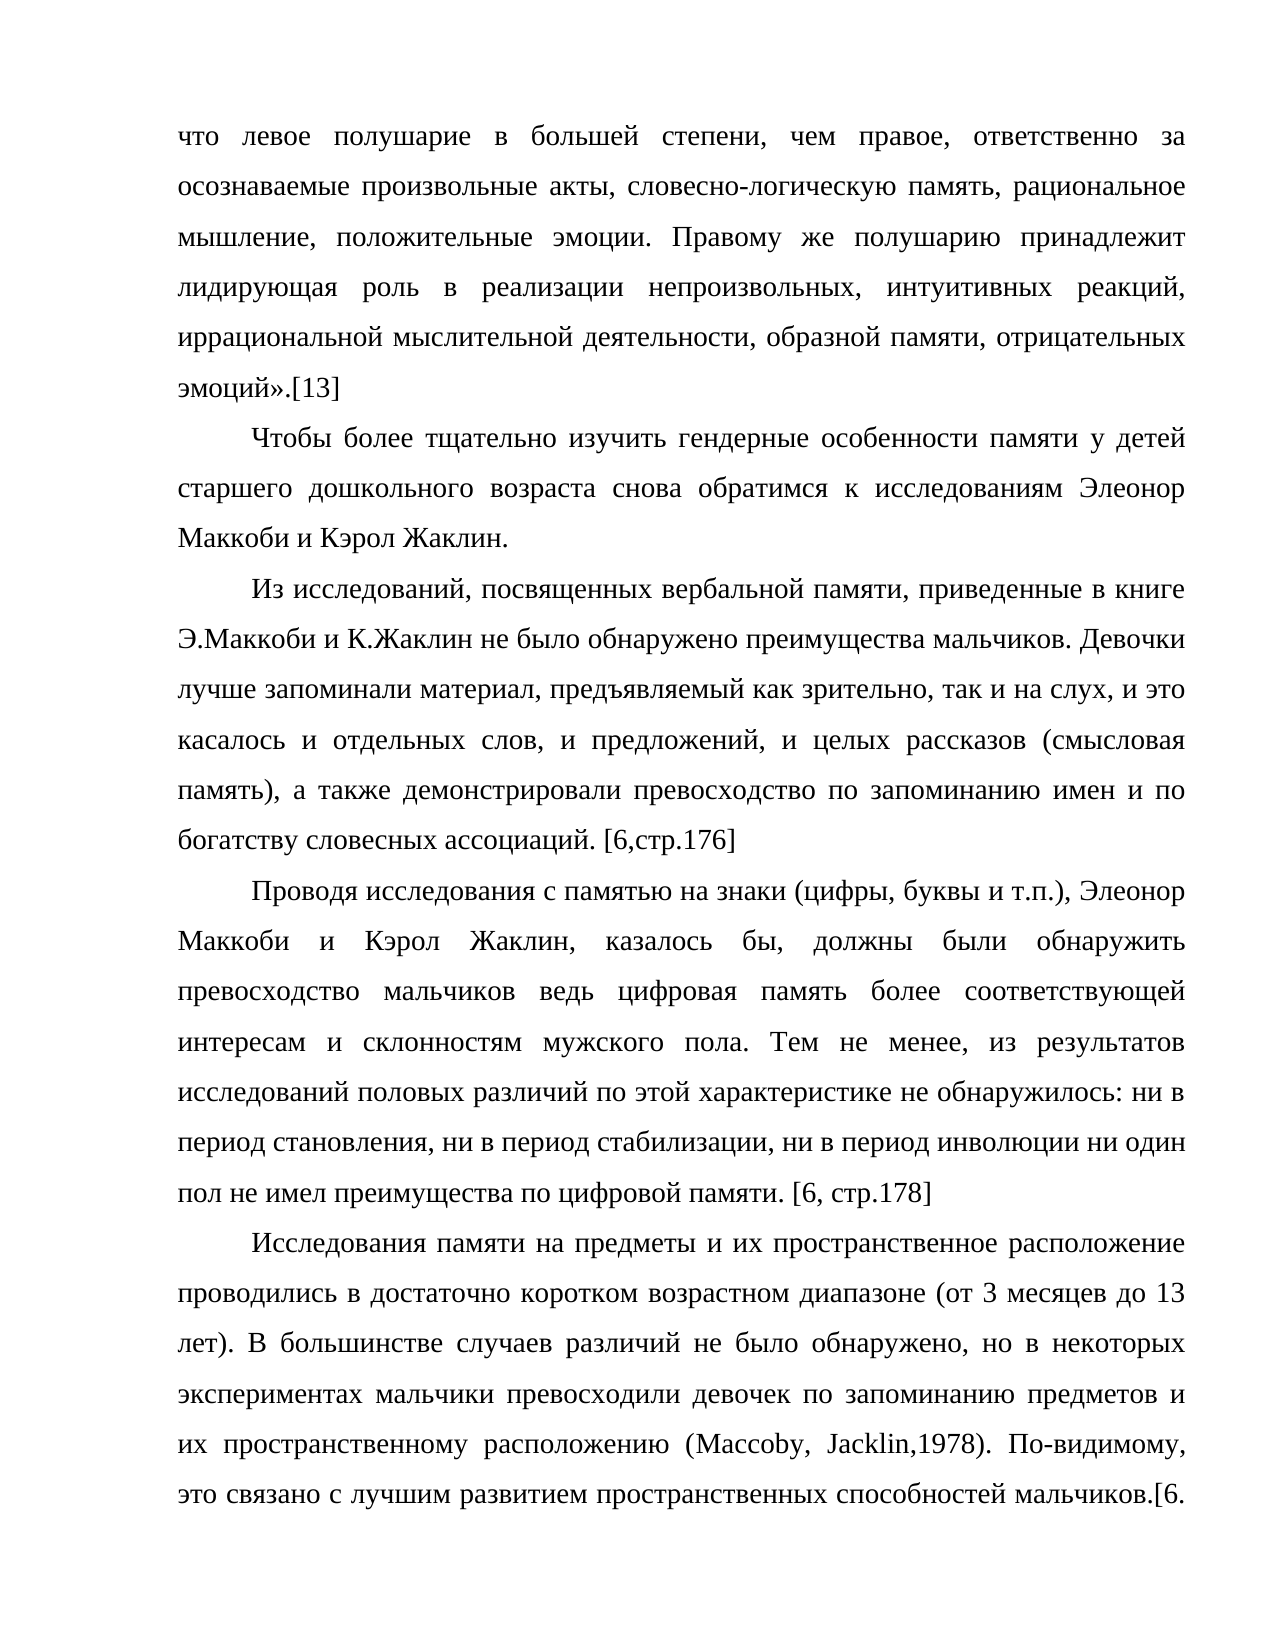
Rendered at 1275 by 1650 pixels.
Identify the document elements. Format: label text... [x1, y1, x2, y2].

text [177, 118, 1186, 403]
text Проводя исследования с памятью на знаки (цифры, буквы и т.п.), Элеонор Маккоби и Кэрол Жаклин, казалось бы, должны были обнаружить превосходство мальчиков ведь цифровая память более соответствующей интересам и склонностям мужского пола. Тем не менее, из результатов исследований половых различий по этой характеристике не обнаружилось: ни в период становления, ни в период стабилизации, ни в период инволюции ни один пол не имел преимущества по цифровой памяти. [6, стр.178] [177, 873, 1186, 1208]
text Чтобы более тщательно изучить гендерные особенности памяти у детей старшего дошкольного возраста снова обратимся к исследованиям Элеонор Маккоби и Кэрол Жаклин. [177, 420, 1186, 554]
text Из исследований, посвященных вербальной памяти, приведенные в книге Э.Маккоби и К.Жаклин не было обнаружено преимущества мальчиков. Девочки лучше запоминали материал, предъявляемый как зрительно, так и на слух, и это касалось и отдельных слов, и предложений, и целых рассказов (смысловая память), а также демонстрировали превосходство по запоминанию имен и по богатству словесных ассоциаций. [6,стр.176] [177, 571, 1186, 856]
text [177, 1225, 1186, 1510]
